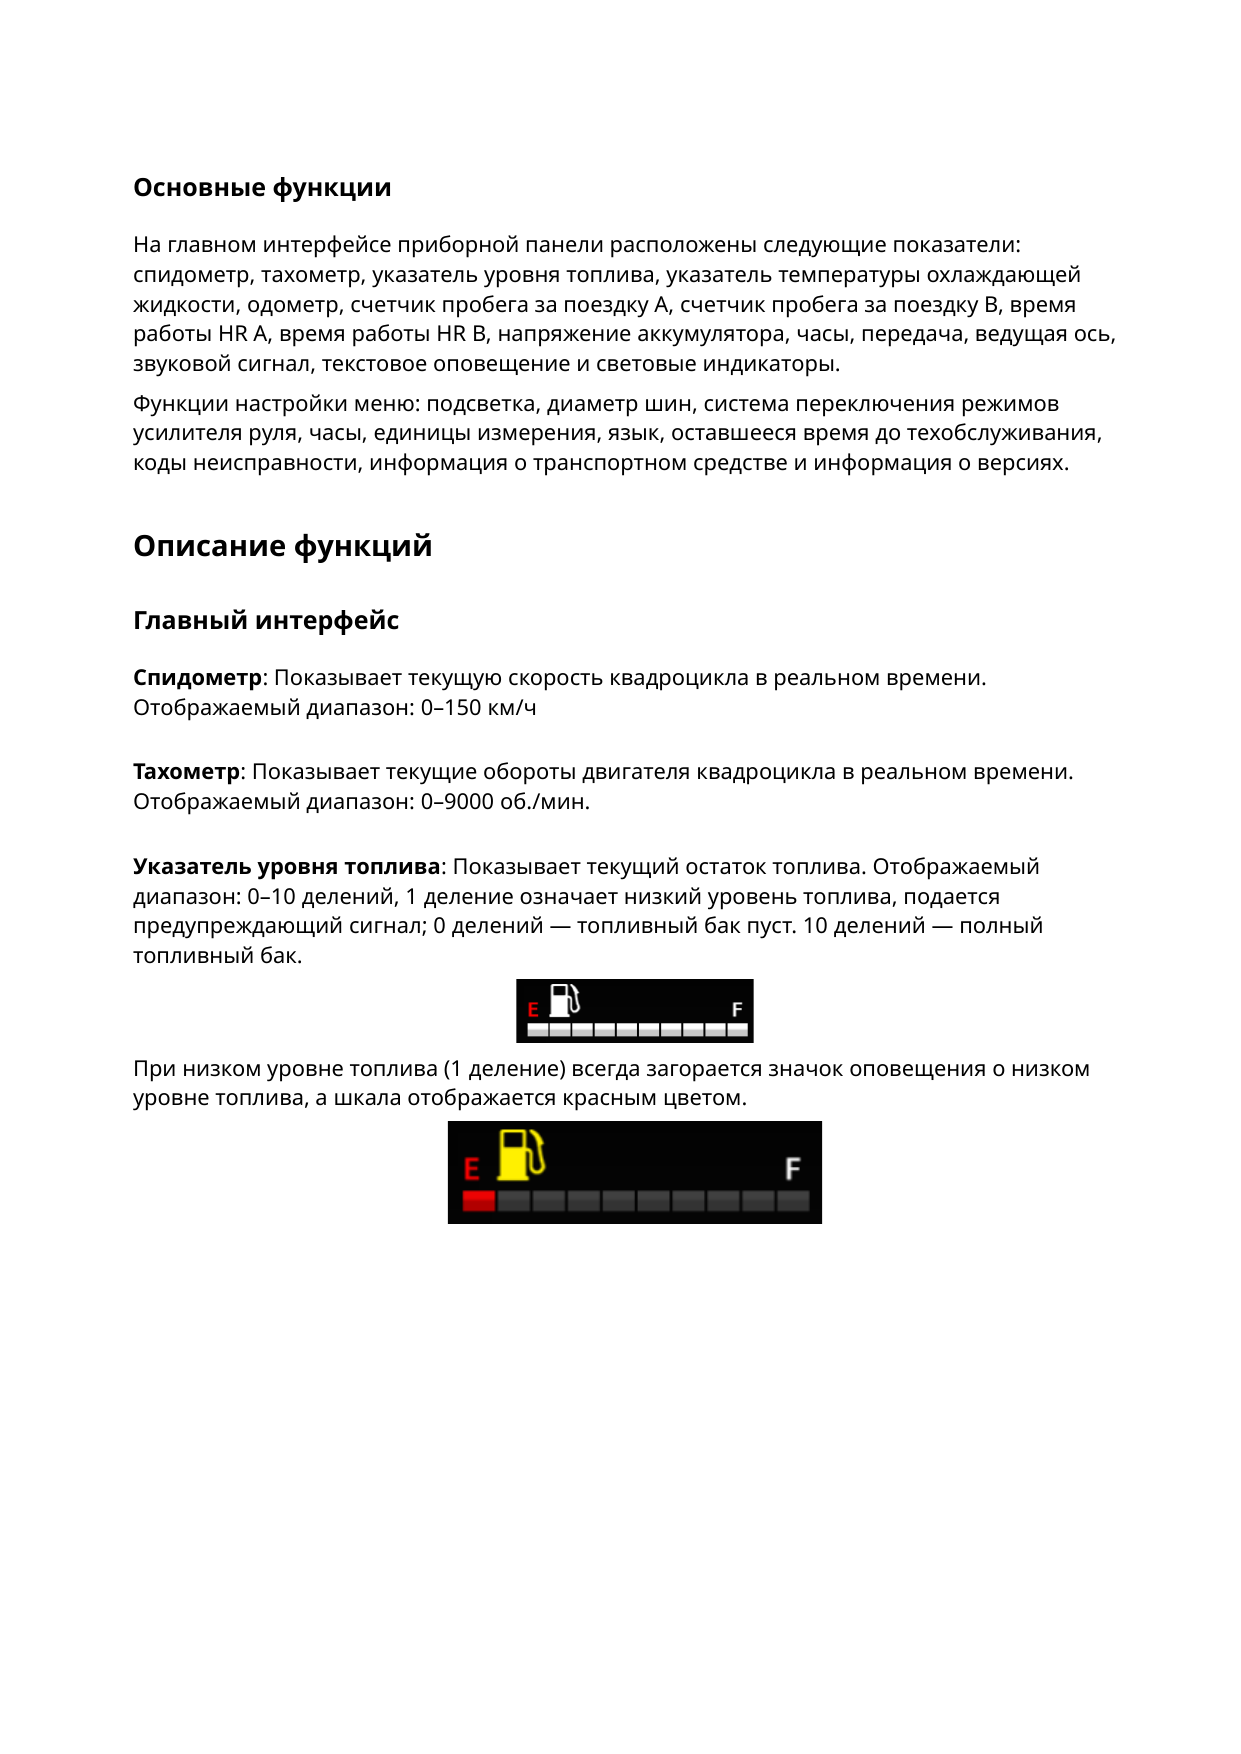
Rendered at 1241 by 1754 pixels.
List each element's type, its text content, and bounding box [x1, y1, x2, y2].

subtitle Описание функций [133, 512, 1137, 577]
text Спидометр: Показывает текущую скорость квадроцикла в реальном времени. Отображаемый диапазон: 0–150 км/ч [133, 662, 1137, 721]
text При низком уровне топлива (1 деление) всегда загорается значок оповещения о низком уровне топлива, а шкала отображается красным цветом. [133, 1053, 1137, 1112]
subtitle Основные функции [133, 154, 1137, 219]
picture [447, 1121, 823, 1224]
subtitle Главный интерфейс [133, 587, 1137, 652]
text Функции настройки меню: подсветка, диаметр шин, система переключения режимов усилителя руля, часы, единицы измерения, язык, оставшееся время до техобслуживания, коды неисправности, информация о транспортном средстве и информация о версиях. [133, 388, 1137, 477]
picture [516, 979, 754, 1043]
text На главном интерфейсе приборной панели расположены следующие показатели: спидометр, тахометр, указатель уровня топлива, указатель температуры охлаждающей жидкости, одометр, счетчик пробега за поездку A, счетчик пробега за поездку B, время работы HR A, время работы HR B, напряжение аккумулятора, часы, передача, ведущая ось, звуковой сигнал, текстовое оповещение и световые индикаторы. [133, 229, 1137, 378]
text Указатель уровня топлива: Показывает текущий остаток топлива. Отображаемый диапазон: 0–10 делений, 1 деление означает низкий уровень топлива, подается предупреждающий сигнал; 0 делений — топливный бак пуст. 10 делений — полный топливный бак. [133, 851, 1137, 970]
text Тахометр: Показывает текущие обороты двигателя квадроцикла в реальном времени. Отображаемый диапазон: 0–9000 об./мин. [133, 756, 1137, 816]
